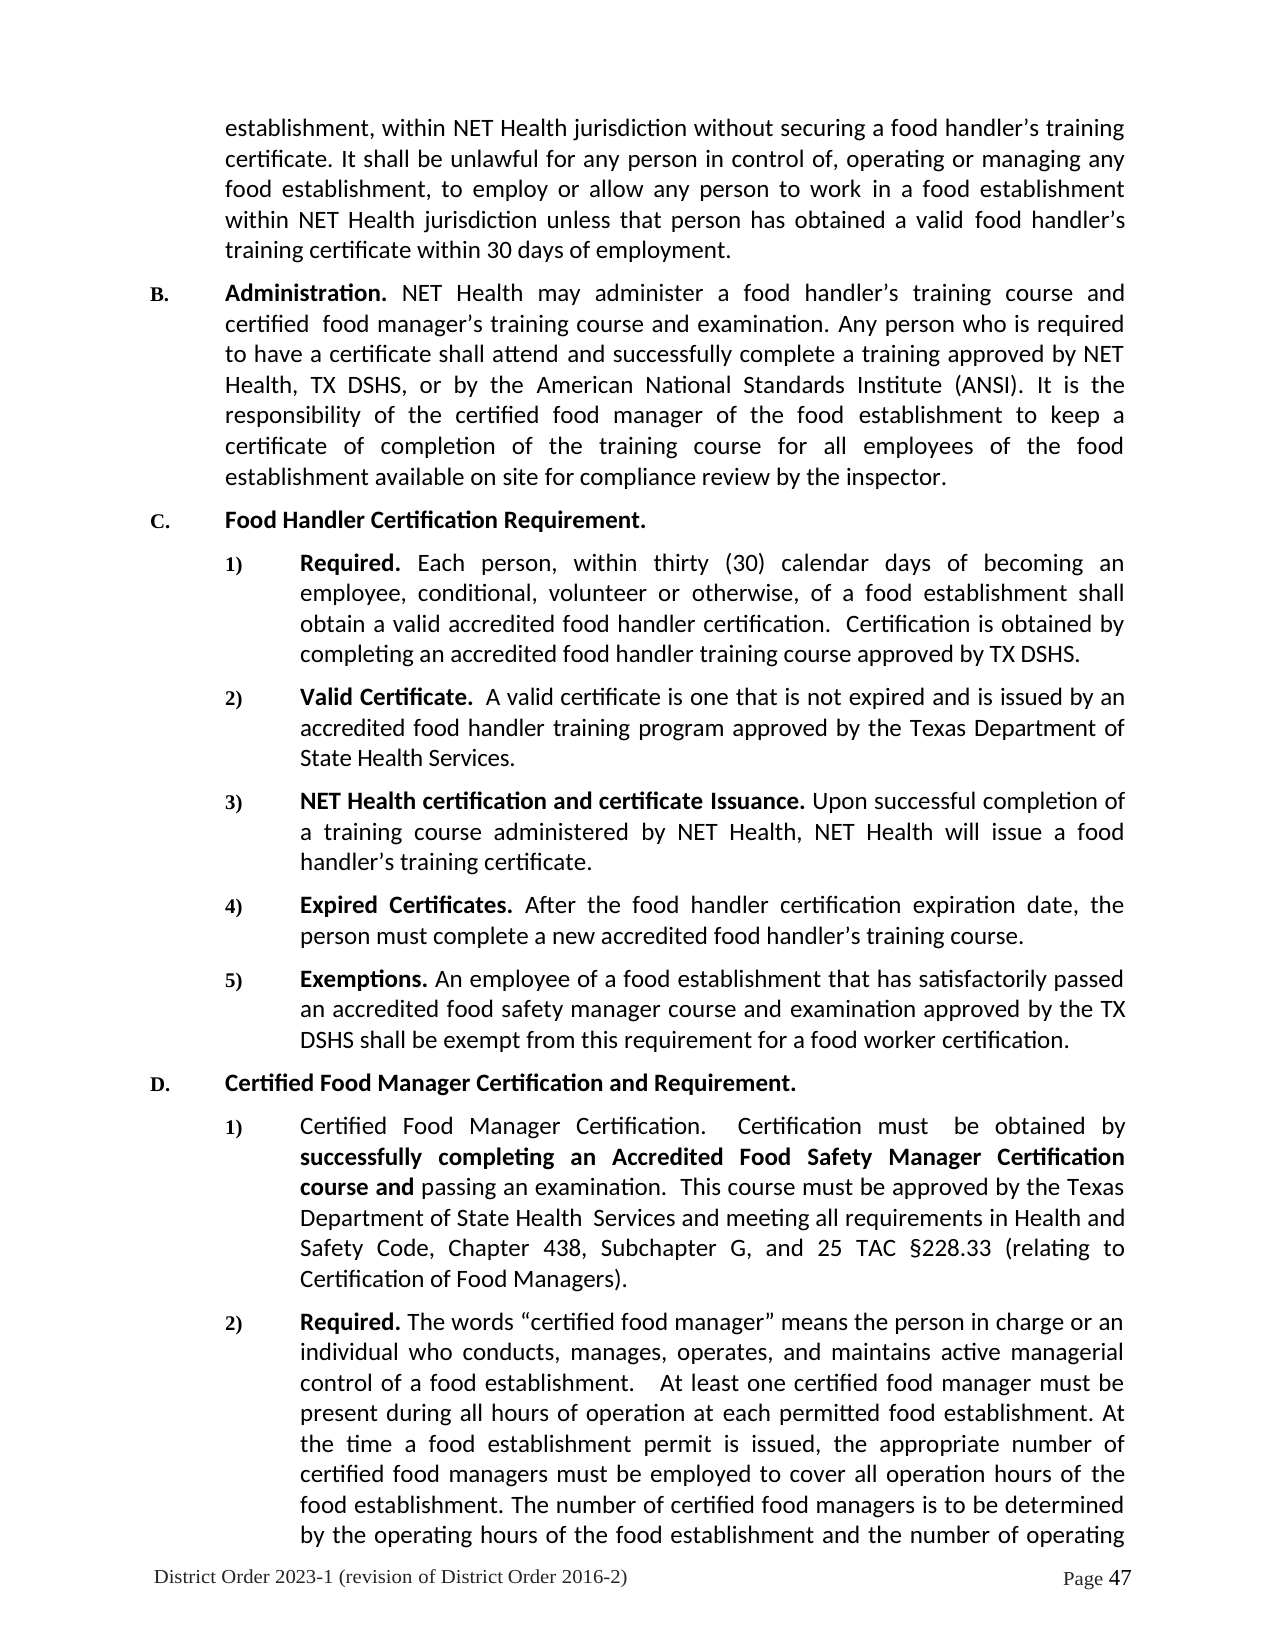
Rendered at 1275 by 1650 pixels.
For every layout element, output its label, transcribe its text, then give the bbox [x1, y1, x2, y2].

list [150, 112, 1125, 265]
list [225, 1306, 1125, 1550]
list Exemptions. An employee of a food establishment that has satisfactorily passed an accredited food safety manager course and examination approved by the TX DSHS shall be exempt from this requirement for a food worker certification. [225, 963, 1125, 1054]
list Required. Each person, within thirty (30) calendar days of becoming an employee, conditional, volunteer or otherwise, of a food establishment shall obtain a valid accredited food handler certification. Certification is obtained by completing an accredited food handler training course approved by TX DSHS. [225, 547, 1126, 669]
subtitle Food Handler Certification Requirement. [150, 504, 1148, 534]
list Valid Certificate. A valid certificate is one that is not expired and is issued by an accredited food handler training program approved by the Texas Department of State Health Services. [225, 681, 1126, 773]
list NET Health certification and certificate Issuance. Upon successful completion of a training course administered by NET Health, NET Health will issue a food handler’s training certificate. [225, 785, 1126, 877]
list Expired Certificates. After the food handler certification expiration date, the person must complete a new accredited food handler’s training course. [225, 889, 1126, 951]
list Certified Food Manager Certification. Certification must be obtained by successfully completing an Accredited Food Safety Manager Certification course and passing an examination. This course must be approved by the Texas Department of State Health Services and meeting all requirements in Health and Safety Code, Chapter 438, Subchapter G, and 25 TAC §228.33 (relating to Certification of Food Managers). [225, 1110, 1126, 1293]
list Administration. NET Health may administer a food handler’s training course and certified food manager’s training course and examination. Any person who is required to have a certificate shall attend and successfully complete a training approved by NET Health, TX DSHS, or by the American National Standards Institute (ANSI). It is the responsibility of the certified food manager of the food establishment to keep a certificate of completion of the training course for all employees of the food establishment available on site for compliance review by the inspector. [150, 278, 1125, 491]
subtitle Certified Food Manager Certification and Requirement. [150, 1067, 1148, 1098]
